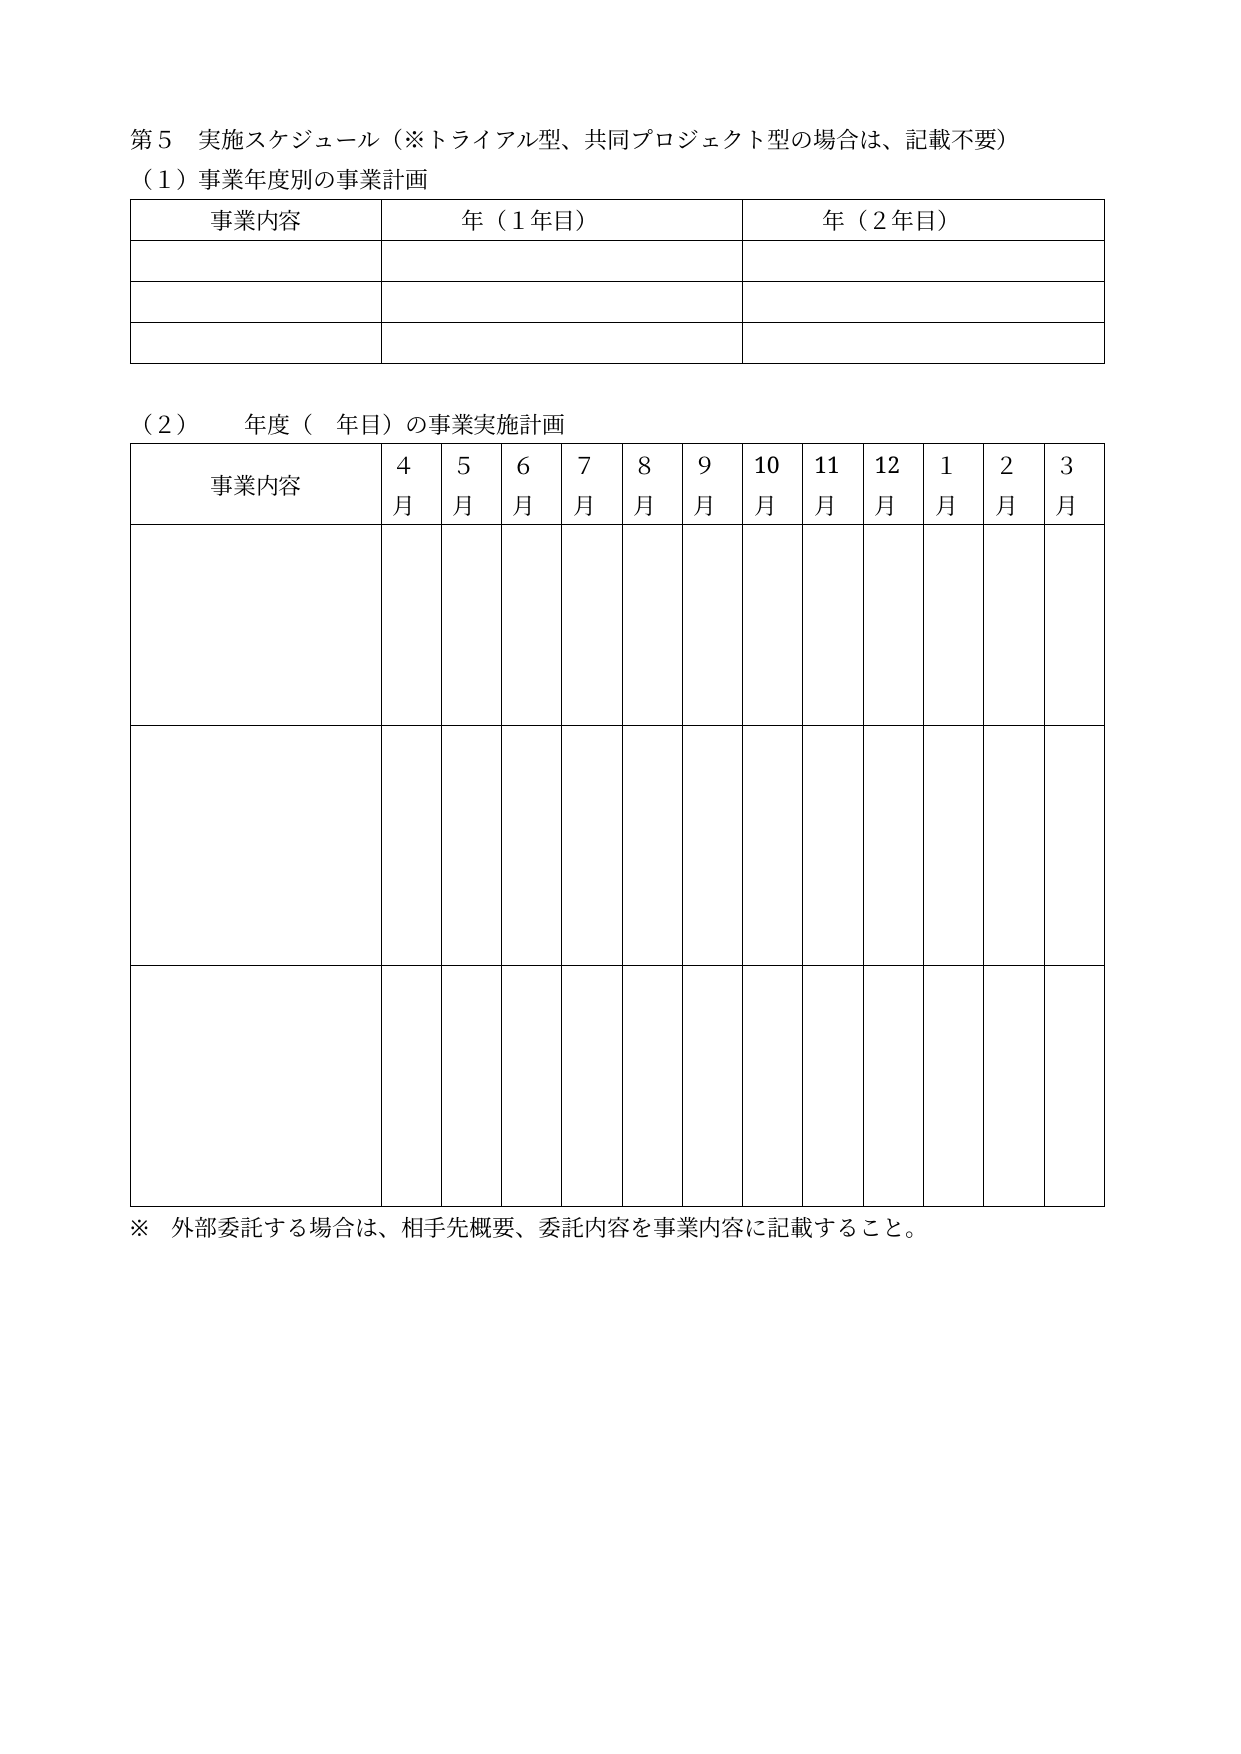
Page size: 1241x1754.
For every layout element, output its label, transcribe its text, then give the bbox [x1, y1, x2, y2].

text （１）事業年度別の事業計画 [130, 159, 1110, 199]
table_cell [984, 966, 1044, 1206]
table_cell [131, 966, 381, 1206]
text 第５ 実施スケジュール（※トライアル型、共同プロジェクト型の場合は、記載不要） [130, 119, 1110, 159]
table_cell [803, 966, 863, 1206]
table_header ３月 [1045, 444, 1104, 524]
table_cell [984, 525, 1044, 725]
table_cell [924, 525, 983, 725]
table_cell [382, 241, 742, 281]
table_header 10月 [743, 444, 802, 524]
table_header ７月 [562, 444, 622, 524]
table_header 11月 [803, 444, 863, 524]
table_cell [924, 966, 983, 1206]
text （２） 年度（ 年目）の事業実施計画 [130, 403, 1110, 443]
table_cell [1045, 966, 1104, 1206]
table_cell [623, 525, 682, 725]
table_cell [442, 525, 501, 725]
table_cell [623, 726, 682, 965]
table_cell [743, 323, 1104, 362]
table_cell [743, 726, 802, 965]
table_cell [131, 726, 381, 965]
table_cell [131, 241, 381, 281]
table_cell [1045, 525, 1104, 725]
table_header ２月 [984, 444, 1044, 524]
table_cell [803, 726, 863, 965]
table_cell [131, 525, 381, 725]
table_cell [743, 282, 1104, 322]
table_cell [562, 525, 622, 725]
table_cell [382, 525, 441, 725]
table_cell [502, 525, 561, 725]
table_cell [743, 241, 1104, 281]
table_cell [683, 726, 742, 965]
table_cell [743, 966, 802, 1206]
table_cell [683, 525, 742, 725]
table_cell [131, 282, 381, 322]
table_header ５月 [442, 444, 501, 524]
table_header １月 [924, 444, 983, 524]
table_cell [623, 966, 682, 1206]
table_cell [502, 726, 561, 965]
table_cell [864, 525, 923, 725]
table_header 事業内容 [131, 444, 381, 524]
table_cell [743, 525, 802, 725]
table_cell [382, 726, 441, 965]
table_header ４月 [382, 444, 441, 524]
table_cell [382, 282, 742, 322]
text ※ 外部委託する場合は、相手先概要、委託内容を事業内容に記載すること。 [130, 1207, 1110, 1246]
table_cell [683, 966, 742, 1206]
table_header ８月 [623, 444, 682, 524]
table_header 年（２年目） [743, 200, 1104, 240]
table_header 事業内容 [131, 200, 381, 240]
table_header ９月 [683, 444, 742, 524]
table_cell [864, 726, 923, 965]
table_cell [382, 323, 742, 362]
table_cell [924, 726, 983, 965]
table_header 年（１年目） [382, 200, 742, 240]
table_cell [131, 323, 381, 362]
table_cell [562, 726, 622, 965]
table_cell [382, 966, 441, 1206]
table_header 12月 [864, 444, 923, 524]
table_cell [442, 966, 501, 1206]
table_cell [562, 966, 622, 1206]
table_cell [442, 726, 501, 965]
table_cell [803, 525, 863, 725]
table_cell [984, 726, 1044, 965]
table_cell [1045, 726, 1104, 965]
table_cell [502, 966, 561, 1206]
table_cell [864, 966, 923, 1206]
table_header ６月 [502, 444, 561, 524]
